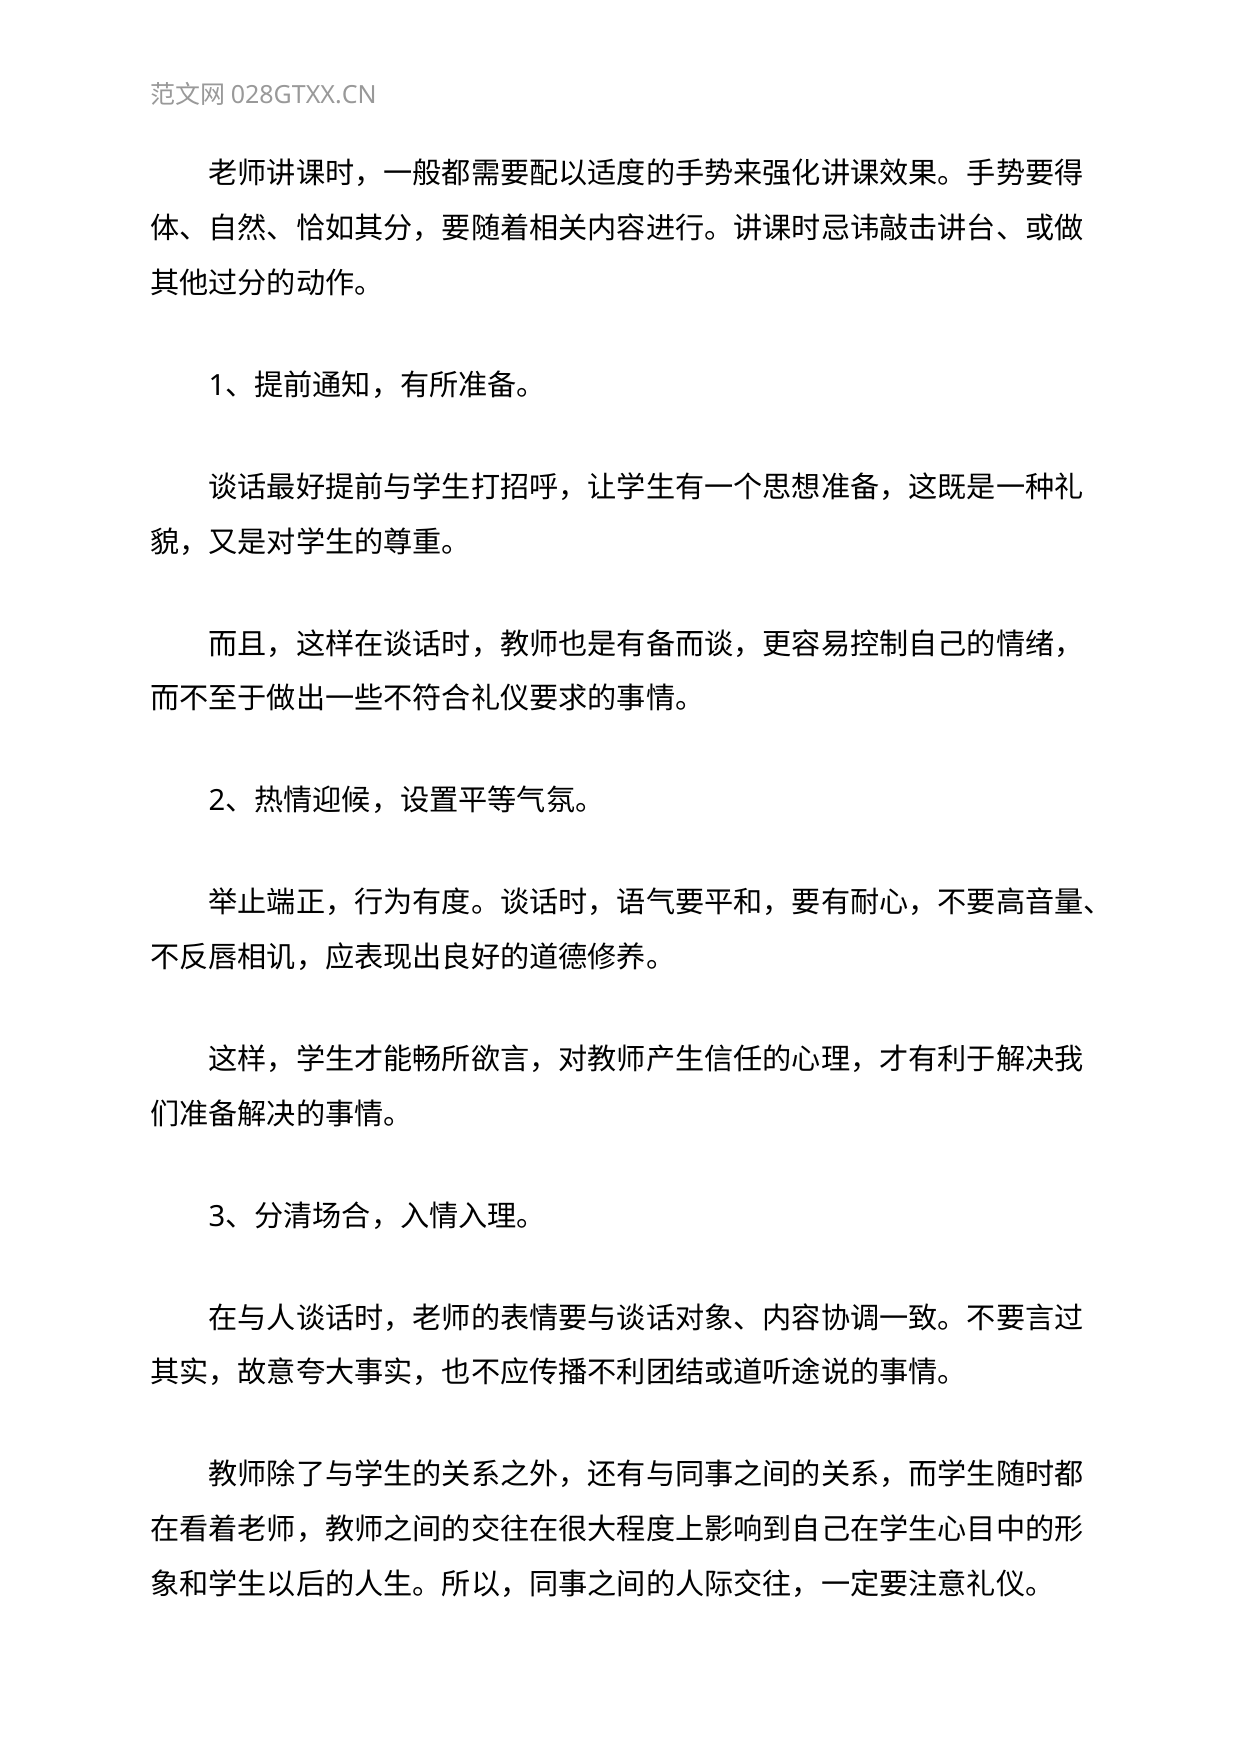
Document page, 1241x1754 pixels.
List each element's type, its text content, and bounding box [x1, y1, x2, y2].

text 举止端正，行为有度。谈话时，语气要平和，要有耐心，不要高音量、不反唇相讥，应表现出良好的道德修养。 [150, 879, 1090, 976]
text 1、提前通知，有所准备。 [150, 362, 1090, 404]
text 2、热情迎候，设置平等气氛。 [150, 777, 1090, 819]
text 而且，这样在谈话时，教师也是有备而谈，更容易控制自己的情绪，而不至于做出一些不符合礼仪要求的事情。 [150, 620, 1090, 717]
text 教师除了与学生的关系之外，还有与同事之间的关系，而学生随时都在看着老师，教师之间的交往在很大程度上影响到自己在学生心目中的形象和学生以后的人生。所以，同事之间的人际交往，一定要注意礼仪。 [150, 1451, 1090, 1603]
text 3、分清场合，入情入理。 [150, 1192, 1090, 1234]
text 在与人谈话时，老师的表情要与谈话对象、内容协调一致。不要言过其实，故意夸大事实，也不应传播不利团结或道听途说的事情。 [150, 1294, 1090, 1391]
text 这样，学生才能畅所欲言，对教师产生信任的心理，才有利于解决我们准备解决的事情。 [150, 1036, 1090, 1133]
text 谈话最好提前与学生打招呼，让学生有一个思想准备，这既是一种礼貌，又是对学生的尊重。 [150, 463, 1090, 561]
text 老师讲课时，一般都需要配以适度的手势来强化讲课效果。手势要得体、自然、恰如其分，要随着相关内容进行。讲课时忌讳敲击讲台、或做其他过分的动作。 [150, 150, 1090, 302]
